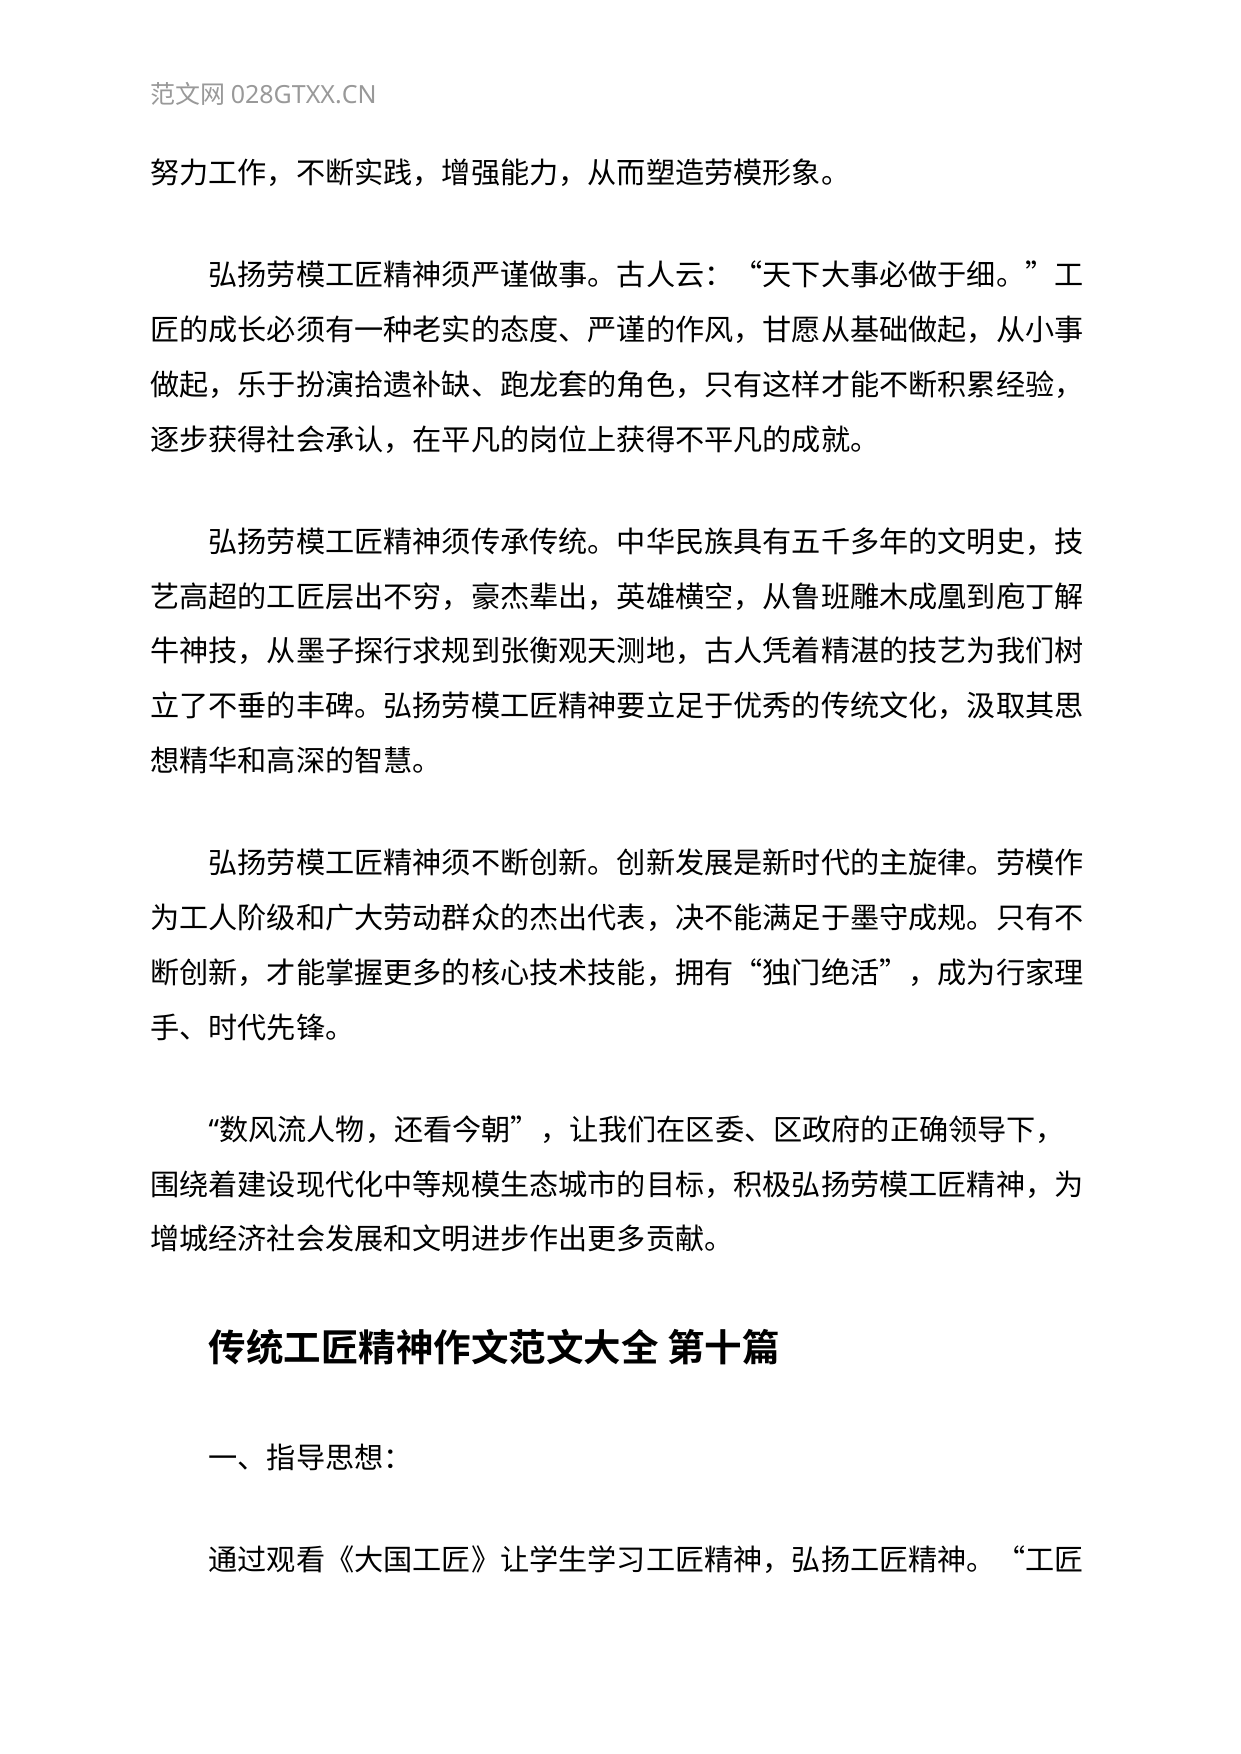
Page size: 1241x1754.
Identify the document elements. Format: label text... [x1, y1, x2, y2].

text 弘扬劳模工匠精神须严谨做事。古人云：“天下大事必做于细。”工匠的成长必须有一种老实的态度、严谨的作风，甘愿从基础做起，从小事做起，乐于扮演拾遗补缺、跑龙套的角色，只有这样才能不断积累经验，逐步获得社会承认，在平凡的岗位上获得不平凡的成就。 [150, 252, 1090, 459]
text 传统工匠精神作文范文大全 第十篇 [150, 1318, 1090, 1372]
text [150, 1537, 1090, 1579]
text 弘扬劳模工匠精神须不断创新。创新发展是新时代的主旋律。劳模作为工人阶级和广大劳动群众的杰出代表，决不能满足于墨守成规。只有不断创新，才能掌握更多的核心技术技能，拥有“独门绝活”，成为行家理手、时代先锋。 [150, 839, 1090, 1047]
text “数风流人物，还看今朝”，让我们在区委、区政府的正确领导下，围绕着建设现代化中等规模生态城市的目标，积极弘扬劳模工匠精神，为增城经济社会发展和文明进步作出更多贡献。 [150, 1106, 1090, 1258]
text 一、指导思想： [150, 1435, 1090, 1477]
text 弘扬劳模工匠精神须传承传统。中华民族具有五千多年的文明史，技艺高超的工匠层出不穷，豪杰辈出，英雄横空，从鲁班雕木成凰到庖丁解牛神技，从墨子探行求规到张衡观天测地，古人凭着精湛的技艺为我们树立了不垂的丰碑。弘扬劳模工匠精神要立足于优秀的传统文化，汲取其思想精华和高深的智慧。 [150, 518, 1090, 780]
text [150, 150, 1090, 192]
